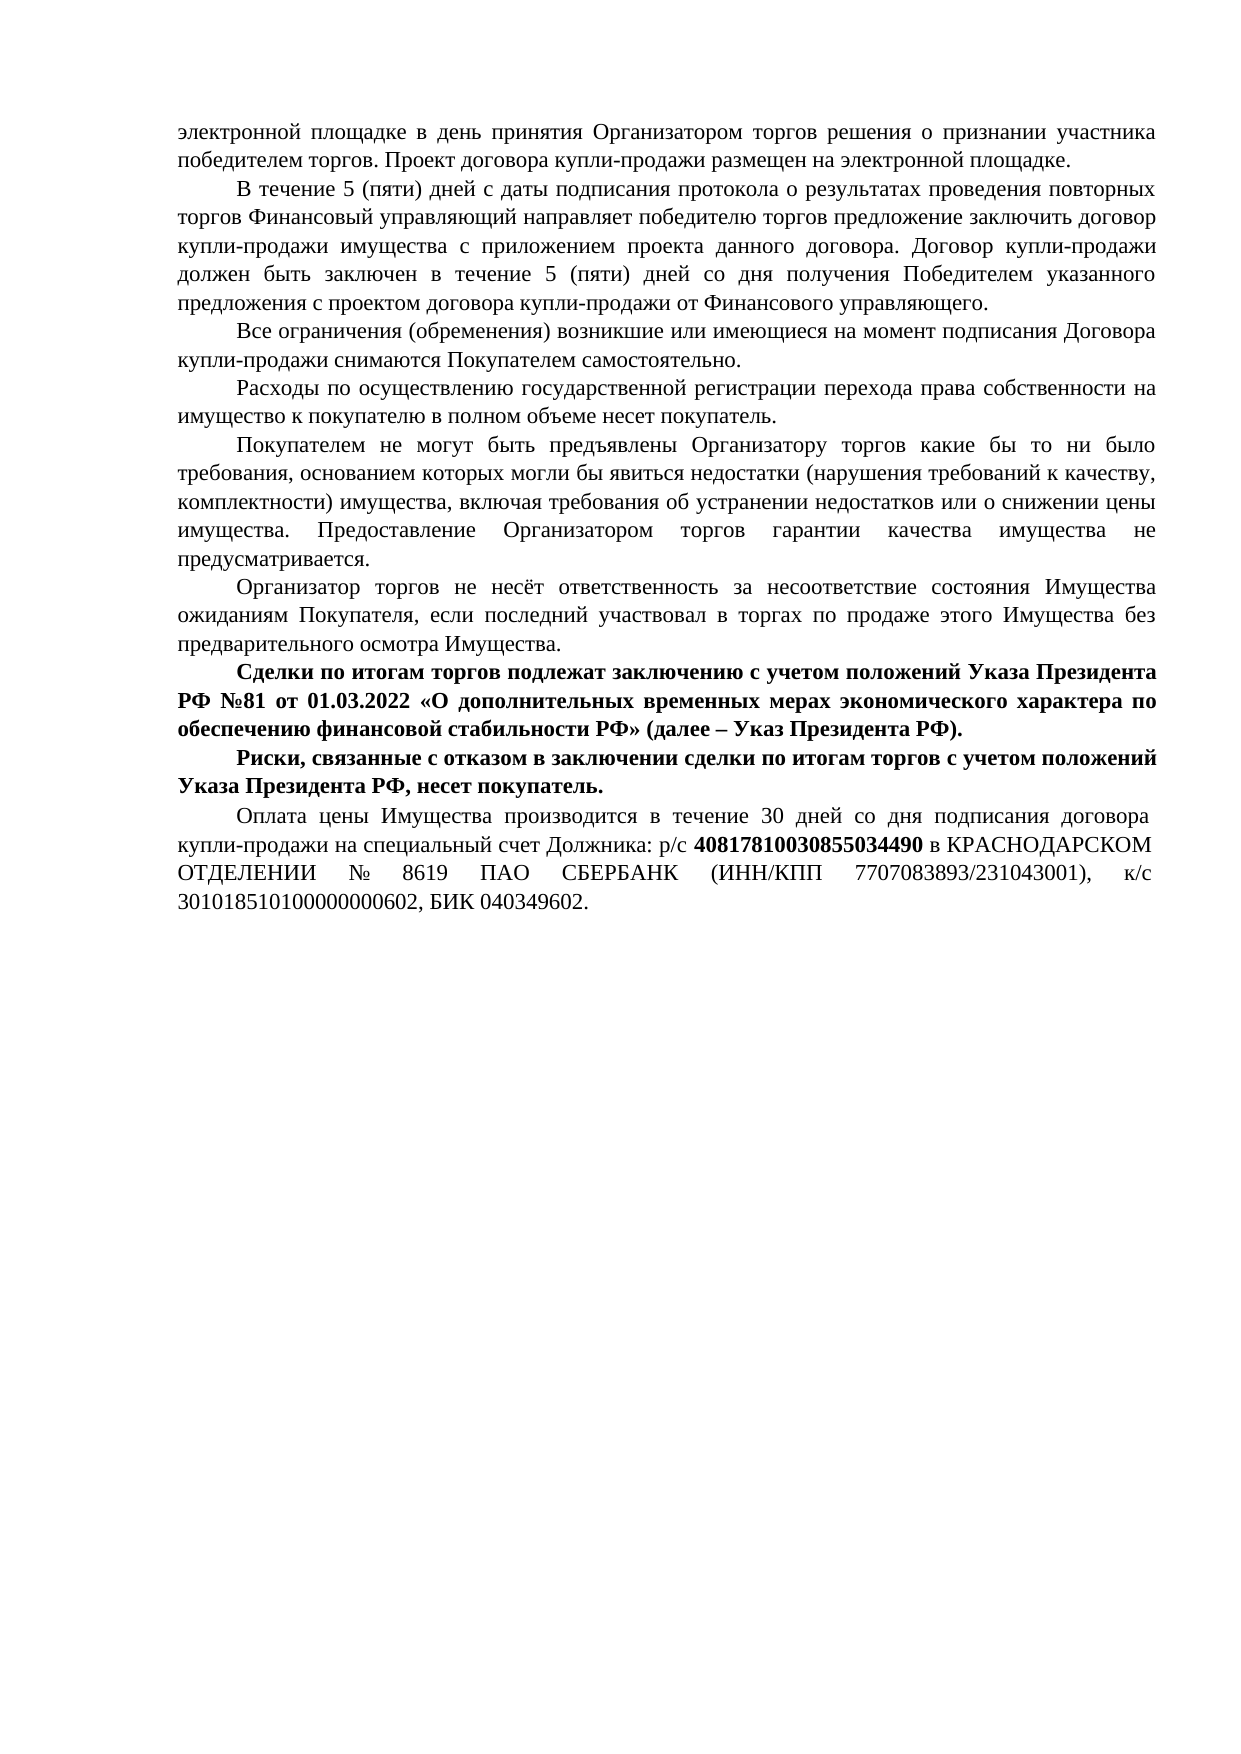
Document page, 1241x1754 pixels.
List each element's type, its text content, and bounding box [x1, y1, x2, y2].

text Расходы по осуществлению государственной регистрации перехода права собственности на имущество к покупателю в полном объеме несет покупатель. [177, 374, 1158, 429]
text Организатор торгов не несёт ответственность за несоответствие состояния Имущества ожиданиям Покупателя, если последний участвовал в торгах по продаже этого Имущества без предварительного осмотра Имущества. [177, 573, 1158, 656]
text Покупателем не могут быть предъявлены Организатору торгов какие бы то ни было требования, основанием которых могли бы явиться недостатки (нарушения требований к качеству, комплектности) имущества, включая требования об устранении недостатков или о снижении цены имущества. Предоставление Организатором торгов гарантии качества имущества не предусматривается. [177, 431, 1158, 571]
text Сделки по итогам торгов подлежат заключению с учетом положений Указа Президента РФ №81 от 01.03.2022 «О дополнительных временных мерах экономического характера по обеспечению финансовой стабильности РФ» (далее – Указ Президента РФ). [177, 658, 1158, 742]
text В течение 5 (пяти) дней с даты подписания протокола о результатах проведения повторных торгов Финансовый управляющий направляет победителю торгов предложение заключить договор купли-продажи имущества с приложением проекта данного договора. Договор купли-продажи должен быть заключен в течение 5 (пяти) дней со дня получения Победителем указанного предложения с проектом договора купли-продажи от Финансового управляющего. [177, 175, 1158, 315]
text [177, 118, 1158, 173]
text Риски, связанные с отказом в заключении сделки по итогам торгов с учетом положений Указа Президента РФ, несет покупатель. [177, 744, 1158, 798]
text Все ограничения (обременения) возникшие или имеющиеся на момент подписания Договора купли-продажи снимаются Покупателем самостоятельно. [177, 317, 1158, 372]
text Оплата цены Имущества производится в течение 30 дней со дня подписания договора купли-продажи на специальный счет Должника: р/с 40817810030855034490 в КРАСНОДАРСКОМ ОТДЕЛЕНИИ № 8619 ПАО СБЕРБАНК (ИНН/КПП 7707083893/231043001), к/с 301018510100000000602, БИК 040349602. [177, 801, 1152, 915]
